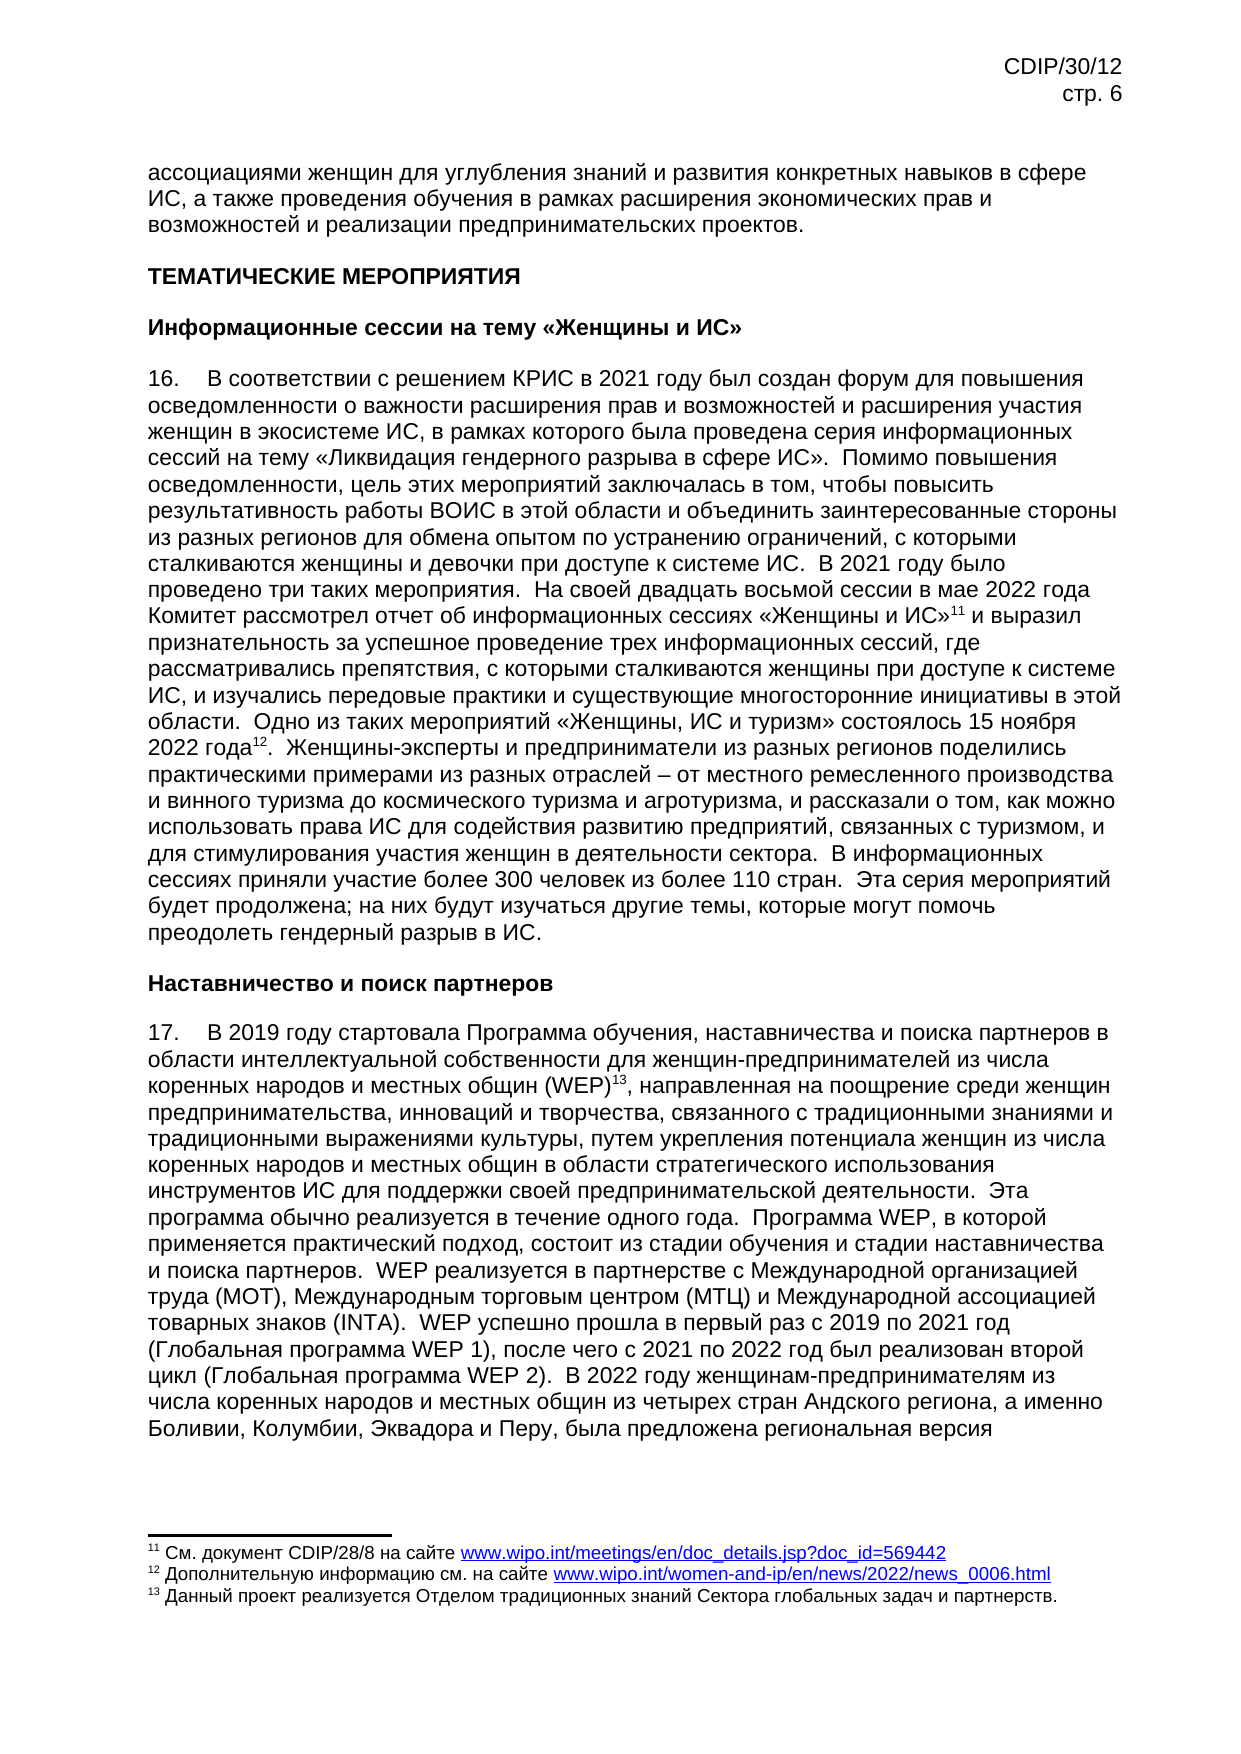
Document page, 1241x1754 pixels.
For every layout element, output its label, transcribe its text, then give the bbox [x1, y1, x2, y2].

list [148, 158, 1122, 238]
text Информационные сессии на тему «Женщины и ИС» [148, 314, 1122, 340]
subtitle ТЕМАТИЧЕСКИЕ МЕРОПРИЯТИЯ [148, 263, 1122, 289]
list В соответствии с решением КРИС в 2021 году был создан форум для повышения осведомленности о важности расширения прав и возможностей и расширения участия женщин в экосистеме ИС, в рамках которого была проведена серия информационных сессий на тему «Ликвидация гендерного разрыва в сфере ИС». Помимо повышения осведомленности, цель этих мероприятий заключалась в том, чтобы повысить результативность работы ВОИС в этой области и объединить заинтересованные стороны из разных регионов для обмена опытом по устранению ограничений, с которыми сталкиваются женщины и девочки при доступе к системе ИС. В 2021 году было проведено три таких мероприятия. На своей двадцать восьмой сессии в мае 2022 года Комитет рассмотрел отчет об информационных сессиях «Женщины и ИС» и выразил признательность за успешное проведение трех информационных сессий, где рассматривались препятствия, с которыми сталкиваются женщины при доступе к системе ИС, и изучались передовые практики и существующие многосторонние инициативы в этой области. Одно из таких мероприятий «Женщины, ИС и туризм» состоялось 15 ноября 2022 года. Женщины-эксперты и предприниматели из разных регионов поделились практическими примерами из разных отраслей – от местного ремесленного производства и винного туризма до космического туризма и агротуризма, и рассказали о том, как можно использовать права ИС для содействия развитию предприятий, связанных с туризмом, и для стимулирования участия женщин в деятельности сектора. В информационных сессиях приняли участие более 300 человек из более 110 стран. Эта серия мероприятий будет продолжена; на них будут изучаться другие темы, которые могут помочь преодолеть гендерный разрыв в ИС. [148, 365, 1122, 945]
list Наставничество и поиск партнеров [148, 970, 1122, 996]
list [148, 1019, 1122, 1467]
